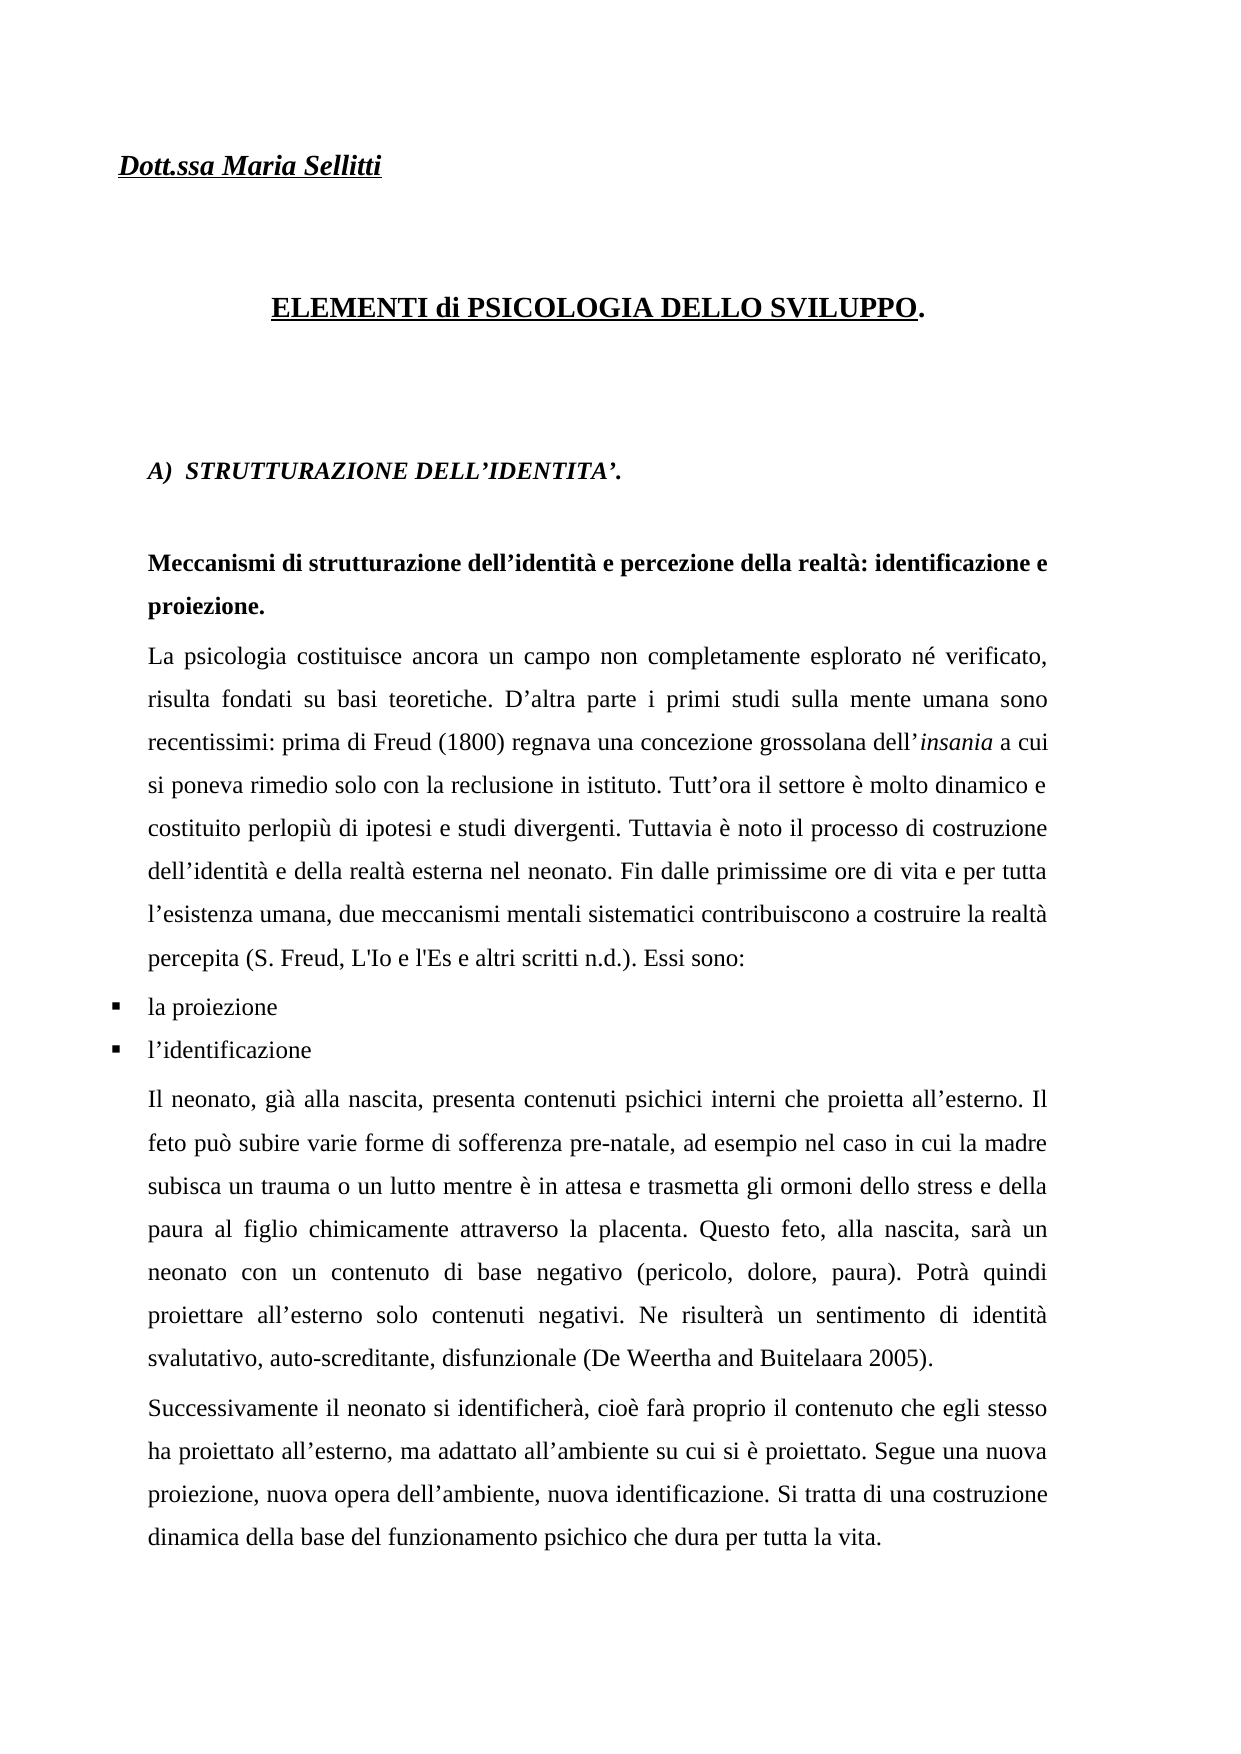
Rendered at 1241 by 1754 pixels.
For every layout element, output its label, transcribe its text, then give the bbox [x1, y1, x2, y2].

text Dott.ssa Maria Sellitti [118, 148, 1048, 181]
list l’identificazione [110, 1035, 1048, 1064]
list STRUTTURAZIONE DELL’IDENTITA’. [148, 456, 1048, 484]
text La psicologia costituisce ancora un campo non completamente esplorato né verificato, risulta fondati su basi teoretiche. D’altra parte i primi studi sulla mente umana sono recentissimi: prima di Freud (1800) regnava una concezione grossolana dell’insania a cui si poneva rimedio solo con la reclusione in istituto. Tutt’ora il settore è molto dinamico e costituito perlopiù di ipotesi e studi divergenti. Tuttavia è noto il processo di costruzione dell’identità e della realtà esterna nel neonato. Fin dalle primissime ore di vita e per tutta l’esistenza umana, due meccanismi mentali sistematici contribuiscono a costruire la realtà percepita . Essi sono: [148, 641, 1048, 971]
list la proiezione [110, 992, 1048, 1021]
text Successivamente il neonato si identificherà, cioè farà proprio il contenuto che egli stesso ha proiettato all’esterno, ma adattato all’ambiente su cui si è proiettato. Segue una nuova proiezione, nuova opera dell’ambiente, nuova identificazione. Si tratta di una costruzione dinamica della base del funzionamento psichico che dura per tutta la vita. [148, 1393, 1048, 1551]
subtitle Meccanismi di strutturazione dell’identità e percezione della realtà: identificazione e proiezione. [148, 548, 1048, 620]
subtitle ELEMENTI di PSICOLOGIA DELLO SVILUPPO. [148, 290, 1048, 324]
text Il neonato, già alla nascita, presenta contenuti psichici interni che proietta all’esterno. Il feto può subire varie forme di sofferenza pre-natale, ad esempio nel caso in cui la madre subisca un trauma o un lutto mentre è in attesa e trasmetta gli ormoni dello stress e della paura al figlio chimicamente attraverso la placenta. Questo feto, alla nascita, sarà un neonato con un contenuto di base negativo (pericolo, dolore, paura). Potrà quindi proiettare all’esterno solo contenuti negativi. Ne risulterà un sentimento di identità svalutativo, auto-screditante, disfunzionale . [148, 1084, 1048, 1372]
